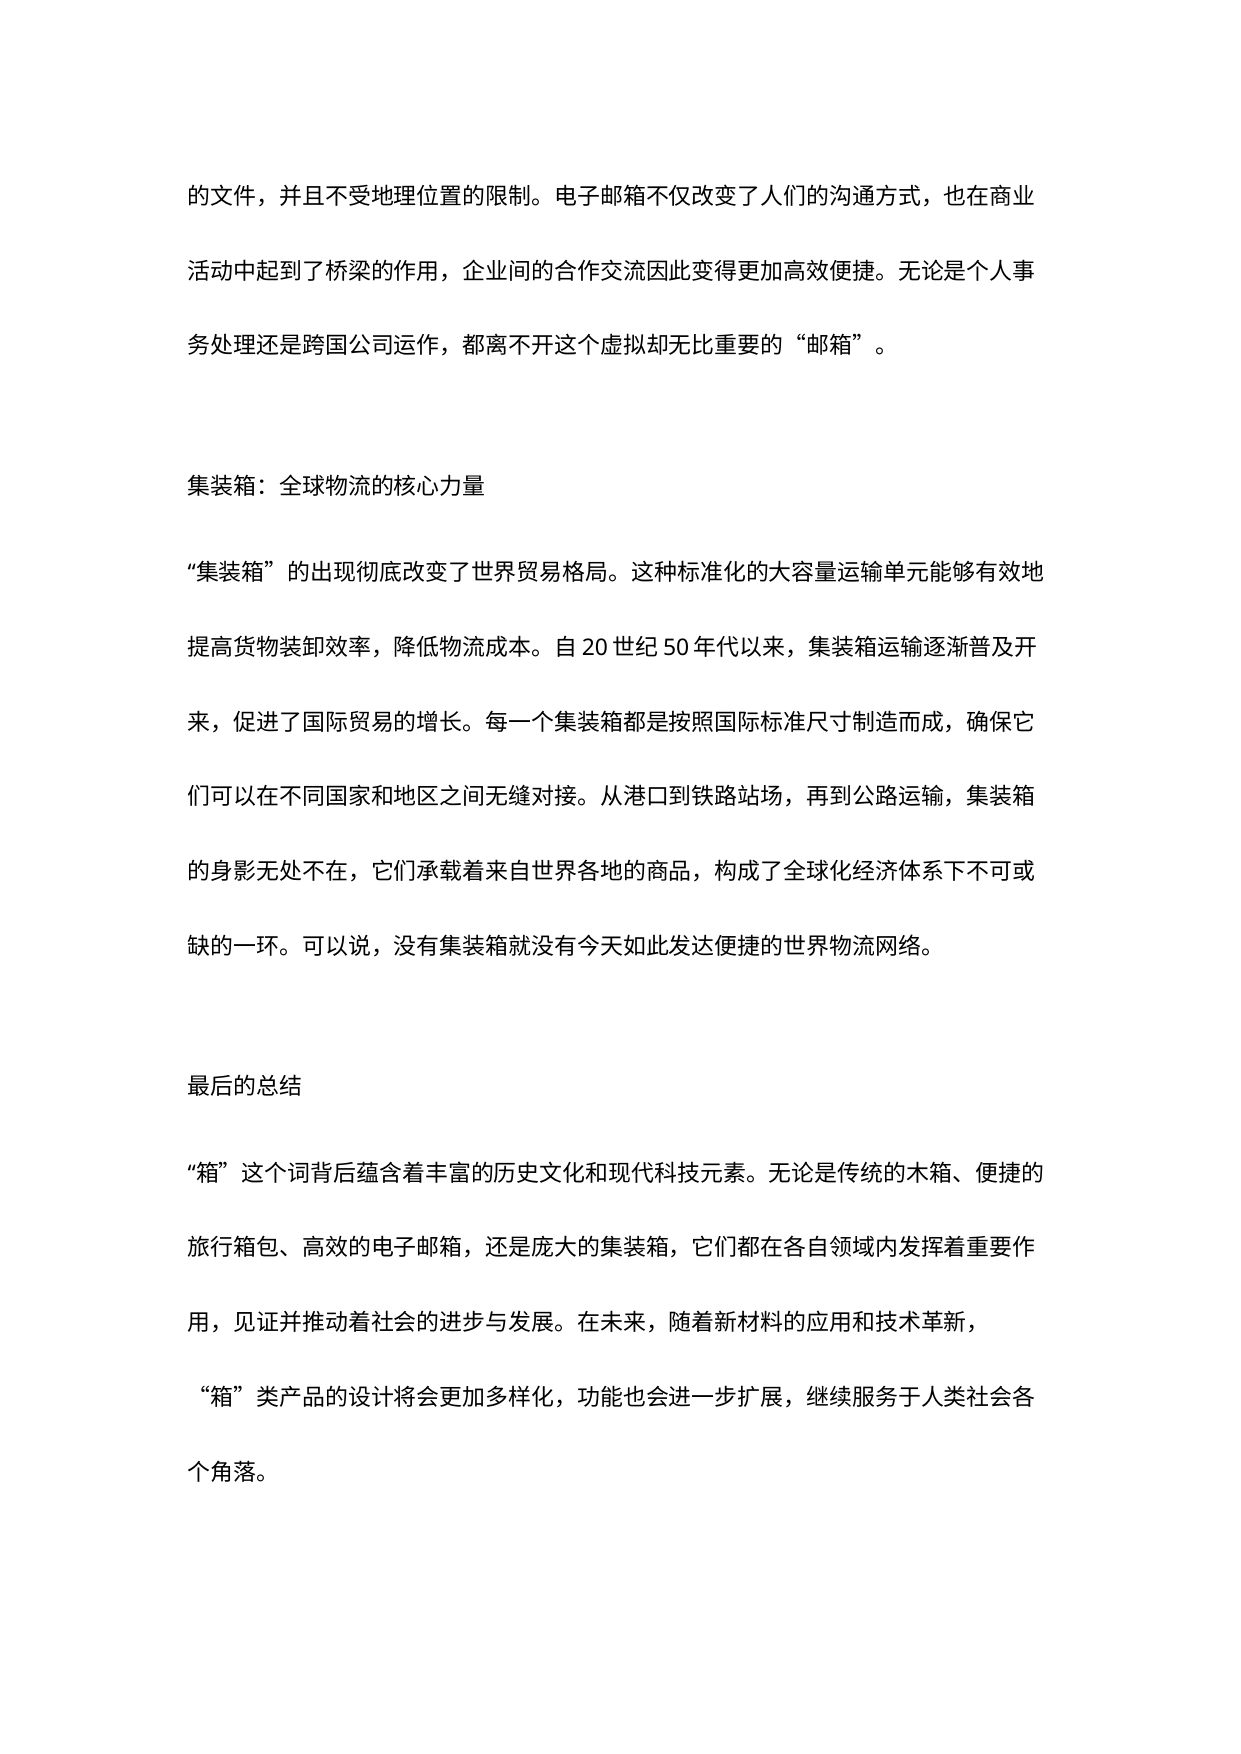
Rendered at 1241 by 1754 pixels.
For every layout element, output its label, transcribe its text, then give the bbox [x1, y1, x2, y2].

text 最后的总结 [187, 1052, 1053, 1117]
text “集装箱”的出现彻底改变了世界贸易格局。这种标准化的大容量运输单元能够有效地提高货物装卸效率，降低物流成本。自20世纪50年代以来，集装箱运输逐渐普及开来，促进了国际贸易的增长。每一个集装箱都是按照国际标准尺寸制造而成，确保它们可以在不同国家和地区之间无缝对接。从港口到铁路站场，再到公路运输，集装箱的身影无处不在，它们承载着来自世界各地的商品，构成了全球化经济体系下不可或缺的一环。可以说，没有集装箱就没有今天如此发达便捷的世界物流网络。 [187, 538, 1053, 977]
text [187, 162, 1053, 376]
text 集装箱：全球物流的核心力量 [187, 452, 1053, 517]
text “箱”这个词背后蕴含着丰富的历史文化和现代科技元素。无论是传统的木箱、便捷的旅行箱包、高效的电子邮箱，还是庞大的集装箱，它们都在各自领域内发挥着重要作用，见证并推动着社会的进步与发展。在未来，随着新材料的应用和技术革新，“箱”类产品的设计将会更加多样化，功能也会进一步扩展，继续服务于人类社会各个角落。 [187, 1139, 1053, 1502]
